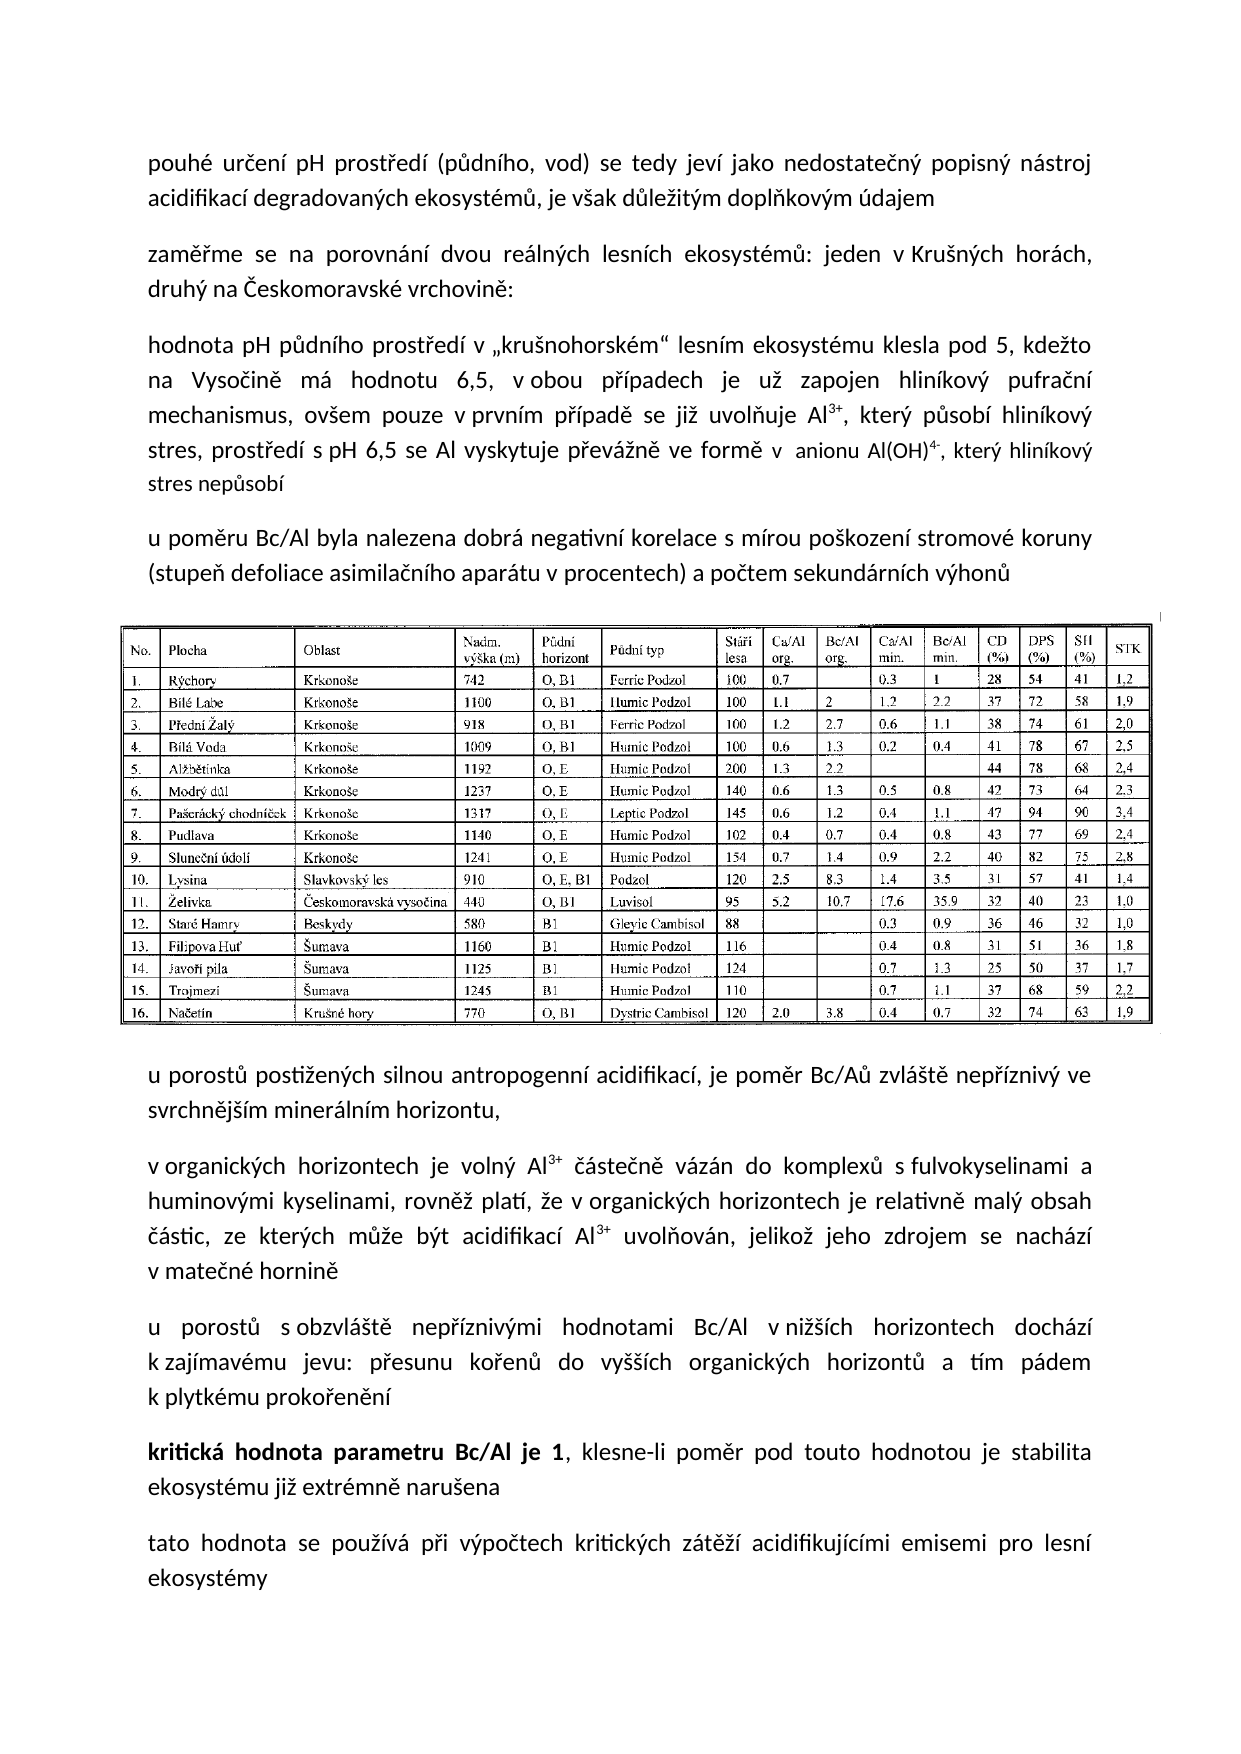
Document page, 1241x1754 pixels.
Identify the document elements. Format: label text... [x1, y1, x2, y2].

text u poměru Bc/Al byla nalezena dobrá negativní korelace s mírou poškození stromové koruny (stupeň defoliace asimilačního aparátu v procentech) a počtem sekundárních výhonů [148, 522, 1093, 587]
text kritická hodnota parametru Bc/Al je 1, klesne-li poměr pod touto hodnotou je stabilita ekosystému již extrémně narušena [148, 1437, 1093, 1502]
text hodnota pH půdního prostředí v „krušnohorském“ lesním ekosystému klesla pod 5, kdežto na Vysočině má hodnotu 6,5, v obou případech je už zapojen hliníkový pufrační mechanismus, ovšem pouze v prvním případě se již uvolňuje Al3+, který působí hliníkový stres, prostředí s pH 6,5 se Al vyskytuje převážně ve formě v anionu Al(OH)4-, který hliníkový stres nepůsobí [148, 329, 1093, 497]
text v organických horizontech je volný Al3+ částečně vázán do komplexů s fulvokyselinami a huminovými kyselinami, rovněž platí, že v organických horizontech je relativně malý obsah částic, ze kterých může být acidifikací Al3+ uvolňován, jelikož jeho zdrojem se nachází v matečné hornině [148, 1150, 1093, 1285]
text u porostů postižených silnou antropogenní acidifikací, je poměr Bc/Aů zvláště nepříznivý ve svrchnějším minerálním horizontu, [148, 1059, 1093, 1124]
text u porostů s obzvláště nepříznivými hodnotami Bc/Al v nižších horizontech dochází k zajímavému jevu: přesunu kořenů do vyšších organických horizontů a tím pádem k plytkému prokořenění [148, 1311, 1093, 1411]
text zaměřme se na porovnání dvou reálných lesních ekosystémů: jeden v Krušných horách, druhý na Českomoravské vrchovině: [148, 238, 1093, 304]
text pouhé určení pH prostředí (půdního, vod) se tedy jeví jako nedostatečný popisný nástroj acidifikací degradovaných ekosystémů, je však důležitým doplňkovým údajem [148, 148, 1093, 213]
text tato hodnota se používá při výpočtech kritických zátěží acidifikujícími emisemi pro lesní ekosystémy [148, 1527, 1093, 1593]
